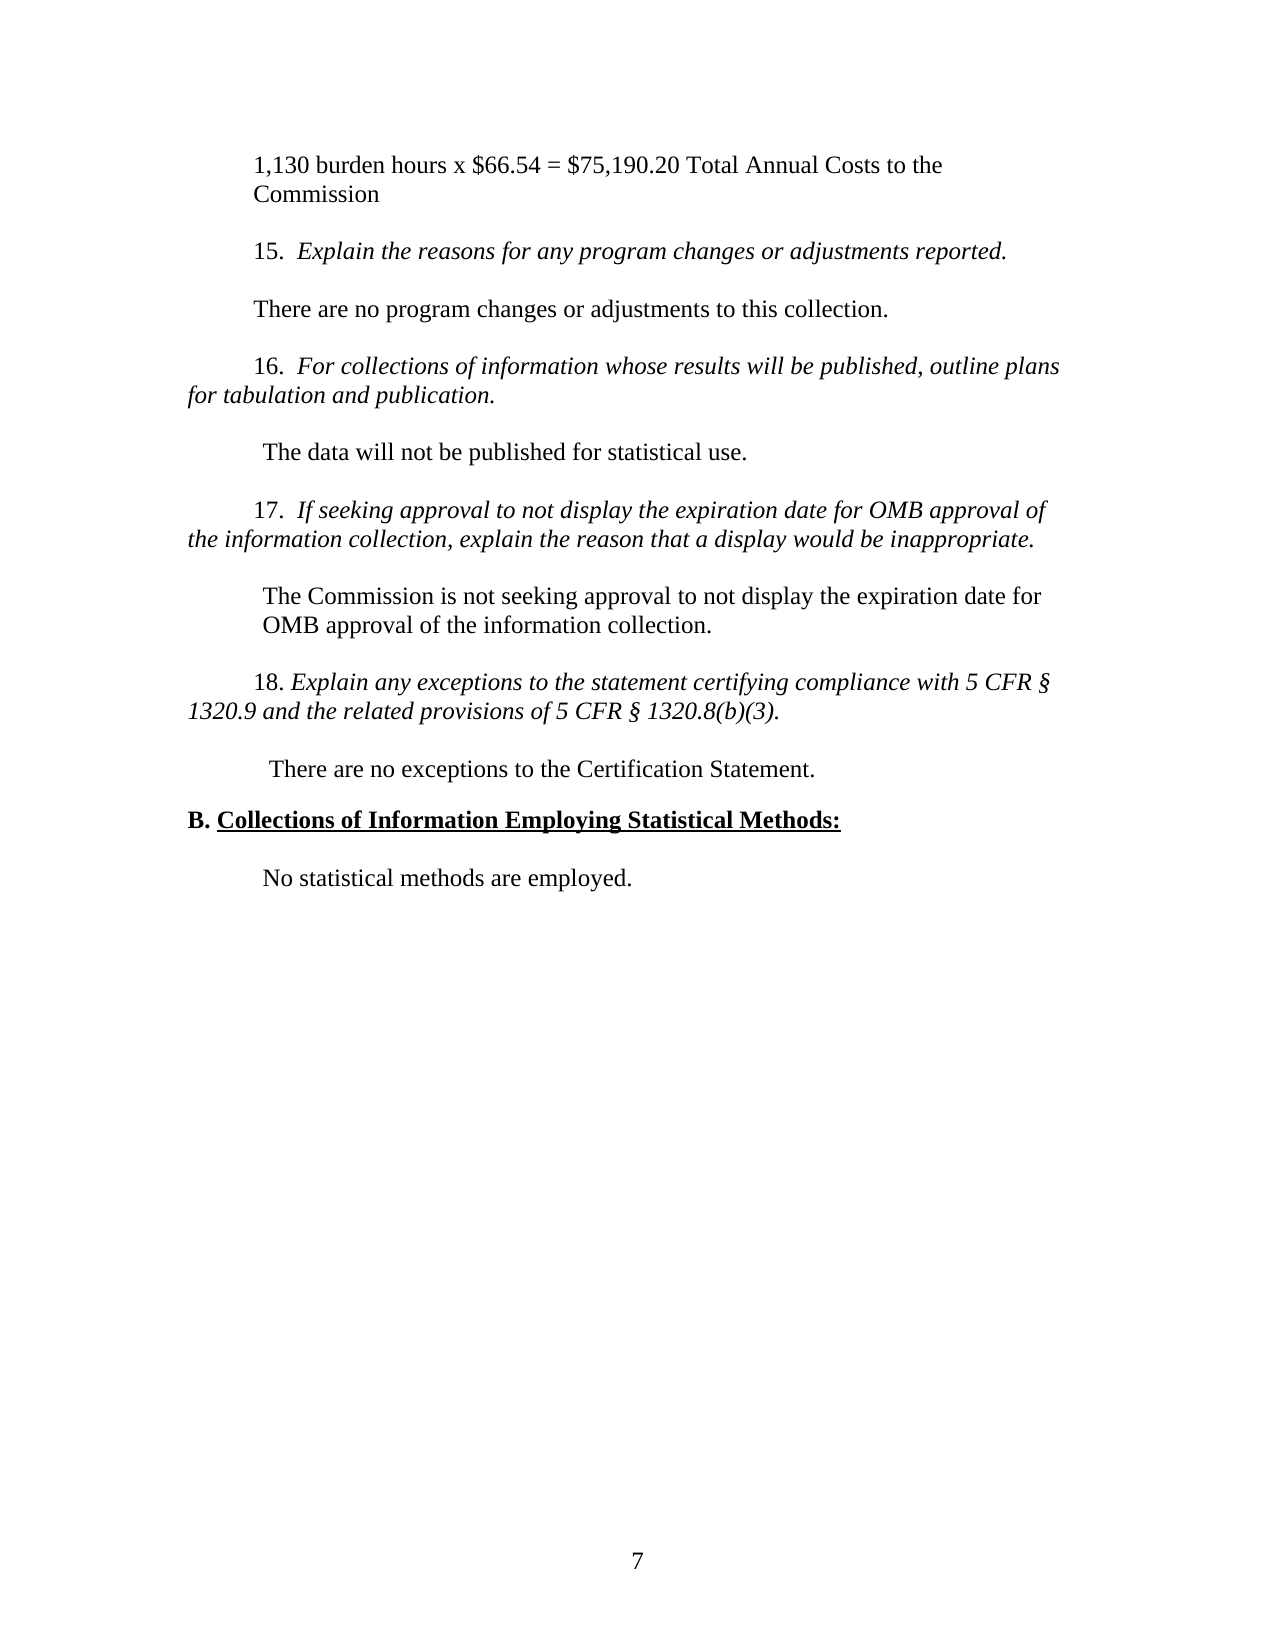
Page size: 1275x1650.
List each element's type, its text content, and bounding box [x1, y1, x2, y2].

text The Commission is not seeking approval to not display the expiration date for OMB approval of the information collection. [262, 581, 1072, 639]
text There are no program changes or adjustments to this collection. [253, 294, 1072, 322]
text B. Collections of Information Employing Statistical Methods: [187, 805, 1087, 834]
text 18. Explain any exceptions to the statement certifying compliance with 5 CFR § 1320.9 and the related provisions of 5 CFR § 1320.8(b)(3). [187, 667, 1087, 725]
text No statistical methods are employed. [187, 863, 1087, 892]
text 15. Explain the reasons for any program changes or adjustments reported. [225, 236, 1087, 265]
text The data will not be published for statistical use. [262, 437, 1072, 466]
text 17. If seeking approval to not display the expiration date for OMB approval of the information collection, explain the reason that a display would be inappropriate. [187, 495, 1072, 552]
text 1,130 burden hours x $66.54 = $75,190.20 Total Annual Costs to the Commission [253, 150, 1072, 207]
text There are no exceptions to the Certification Statement. [262, 754, 1087, 782]
text 16. For collections of information whose results will be published, outline plans for tabulation and publication. [187, 351, 1087, 409]
